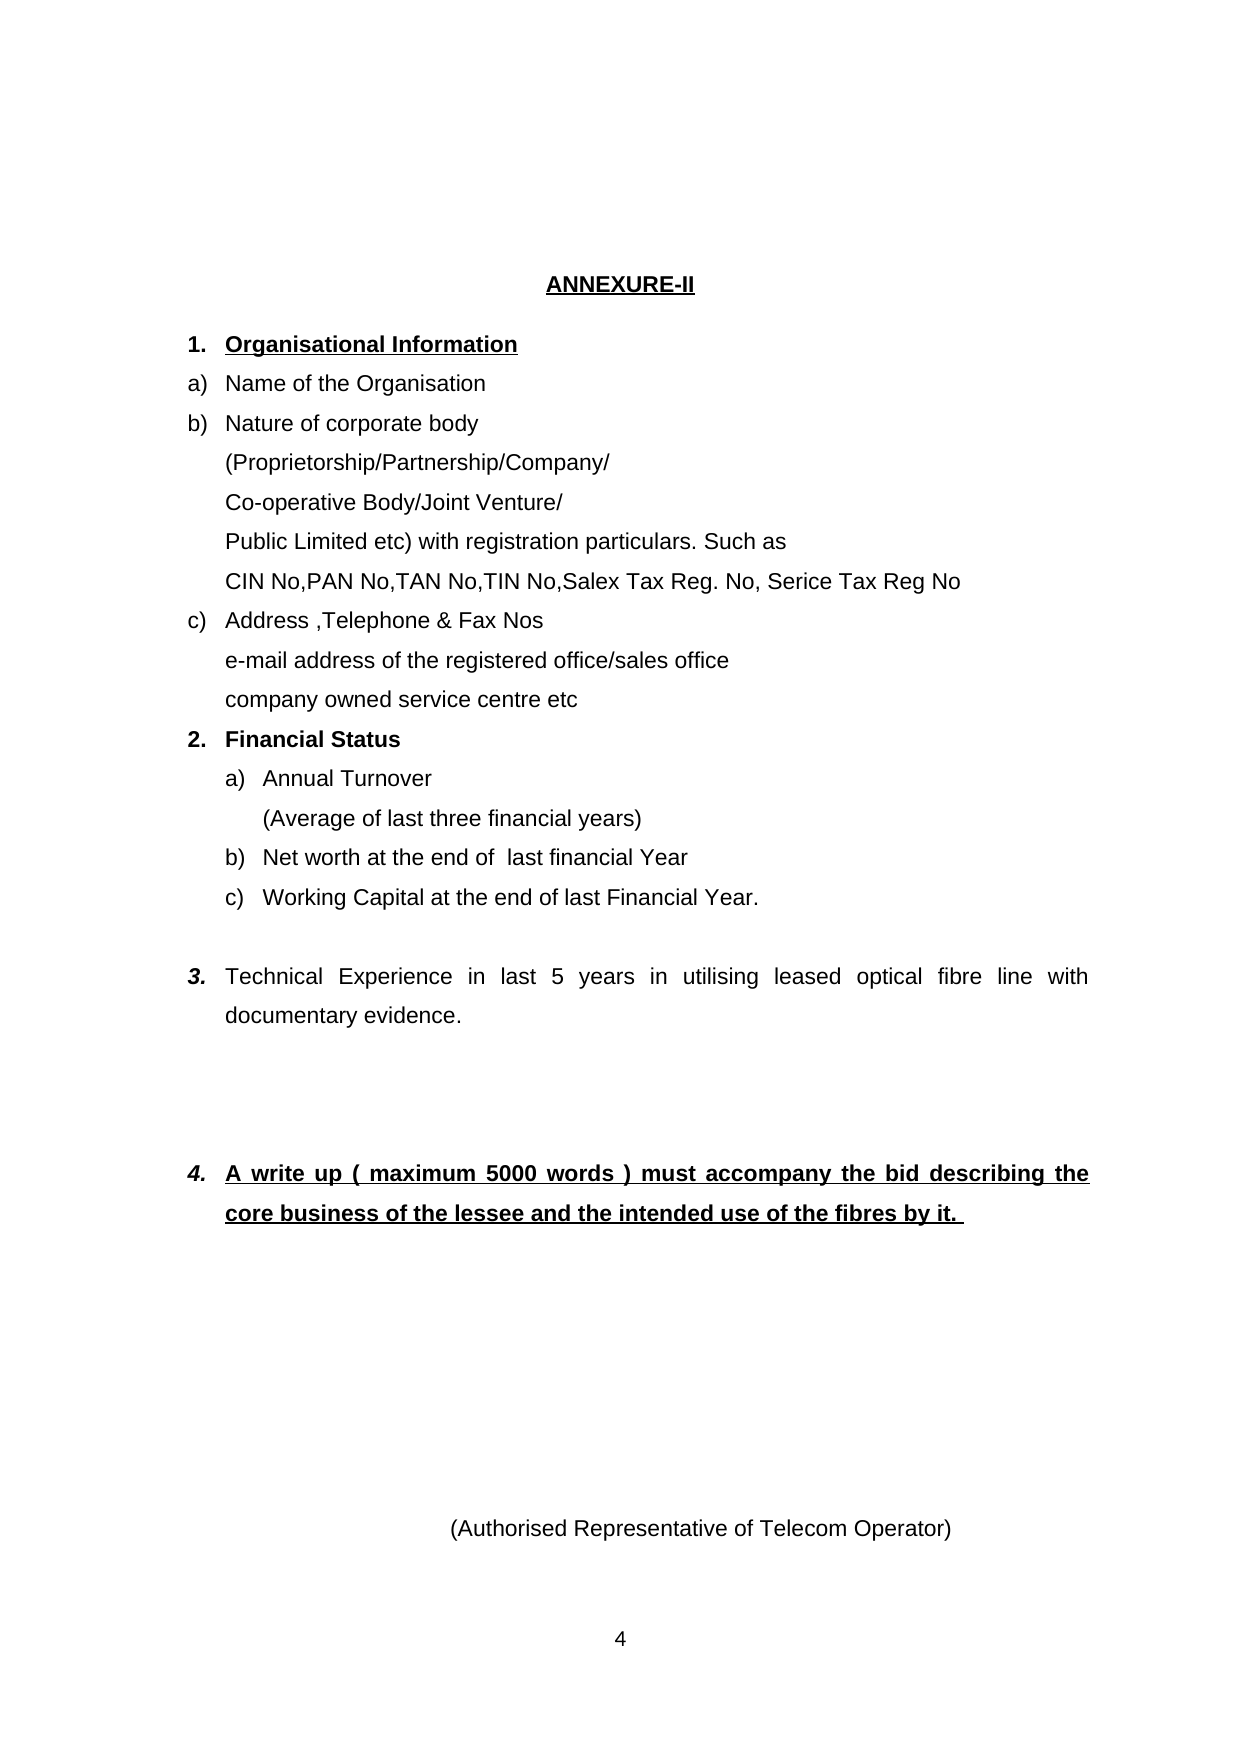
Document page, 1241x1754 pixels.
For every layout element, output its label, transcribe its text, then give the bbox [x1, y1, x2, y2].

list Organisational Information [187, 331, 1090, 357]
list Public Limited etc) with registration particulars. Such as [225, 528, 1090, 555]
list Technical Experience in last 5 years in utilising leased optical fibre line with documentary evidence. [187, 963, 1090, 1028]
list Address ,Telephone & Fax Nos [187, 607, 1090, 634]
list Annual Turnover [225, 765, 1090, 792]
list CIN No,PAN No,TAN No,TIN No,Salex Tax Reg. No, Serice Tax Reg No [225, 568, 1090, 594]
list e-mail address of the registered office/sales office [225, 647, 1090, 673]
list Net worth at the end of last financial Year [225, 844, 1090, 871]
list Nature of corporate body [187, 410, 1090, 436]
list A write up ( maximum 5000 words ) must accompany the bid describing the core business of the lessee and the intended use of the fibres by it. [187, 1160, 1090, 1226]
list (Proprietorship/Partnership/Company/ [225, 449, 1090, 476]
text ANNEXURE-II [150, 271, 1090, 297]
list (Authorised Representative of Telecom Operator) [262, 1515, 1090, 1542]
list company owned service centre etc [225, 686, 1090, 713]
list Co-operative Body/Joint Venture/ [225, 489, 1090, 515]
list Name of the Organisation [187, 370, 1090, 397]
list (Average of last three financial years) [262, 805, 1090, 831]
list Financial Status [187, 726, 1090, 752]
list Working Capital at the end of last Financial Year. [225, 884, 1090, 910]
